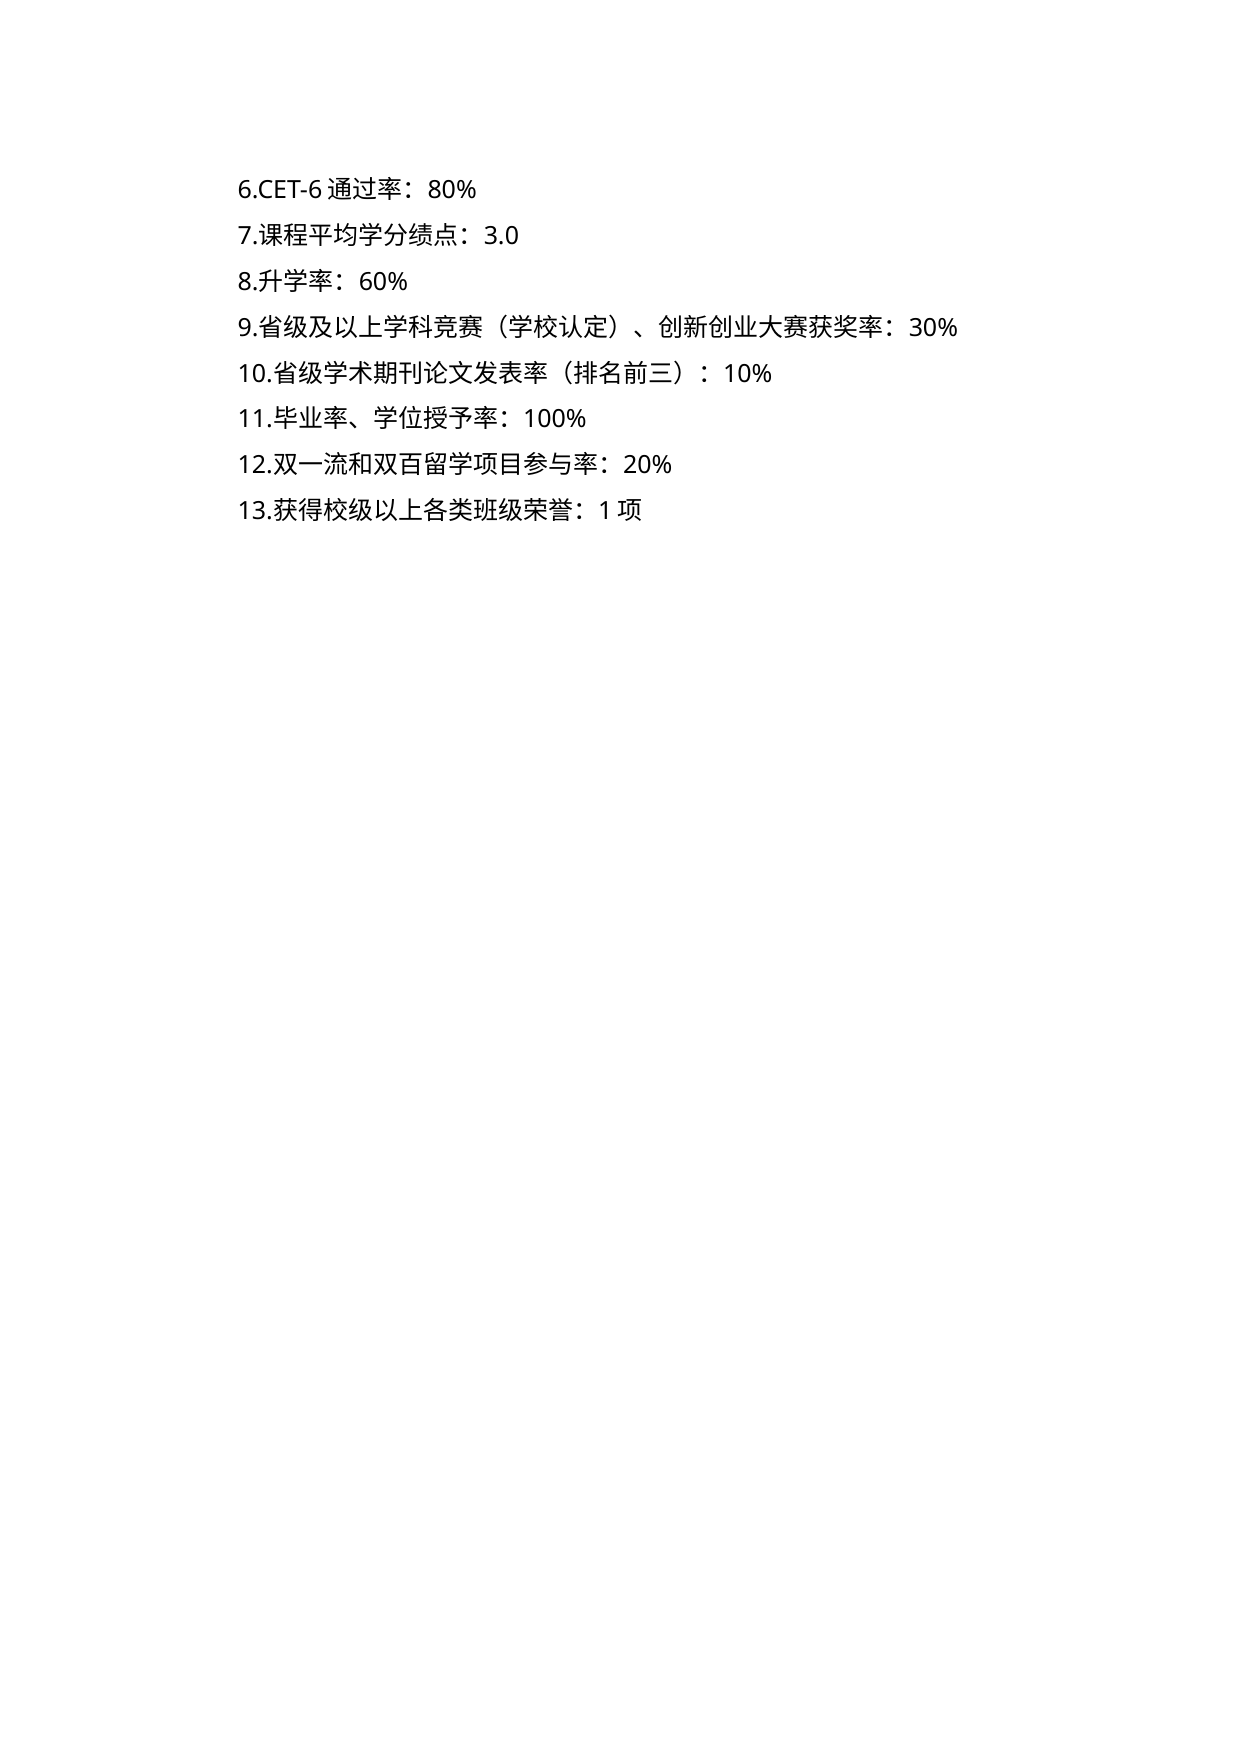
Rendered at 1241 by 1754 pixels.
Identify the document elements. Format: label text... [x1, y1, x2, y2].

text 9.省级及以上学科竞赛（学校认定）、创新创业大赛获奖率：30% [187, 299, 1053, 345]
text 8.升学率：60% [187, 254, 1053, 299]
text 12.双一流和双百留学项目参与率：20% [187, 437, 1053, 483]
text 11.毕业率、学位授予率：100% [187, 391, 1053, 437]
text 13.获得校级以上各类班级荣誉：1项 [187, 483, 1053, 529]
text 6.CET-6通过率：80% [187, 162, 1053, 208]
text 10.省级学术期刊论文发表率（排名前三）：10% [187, 345, 1053, 391]
text 7.课程平均学分绩点：3.0 [187, 208, 1053, 254]
